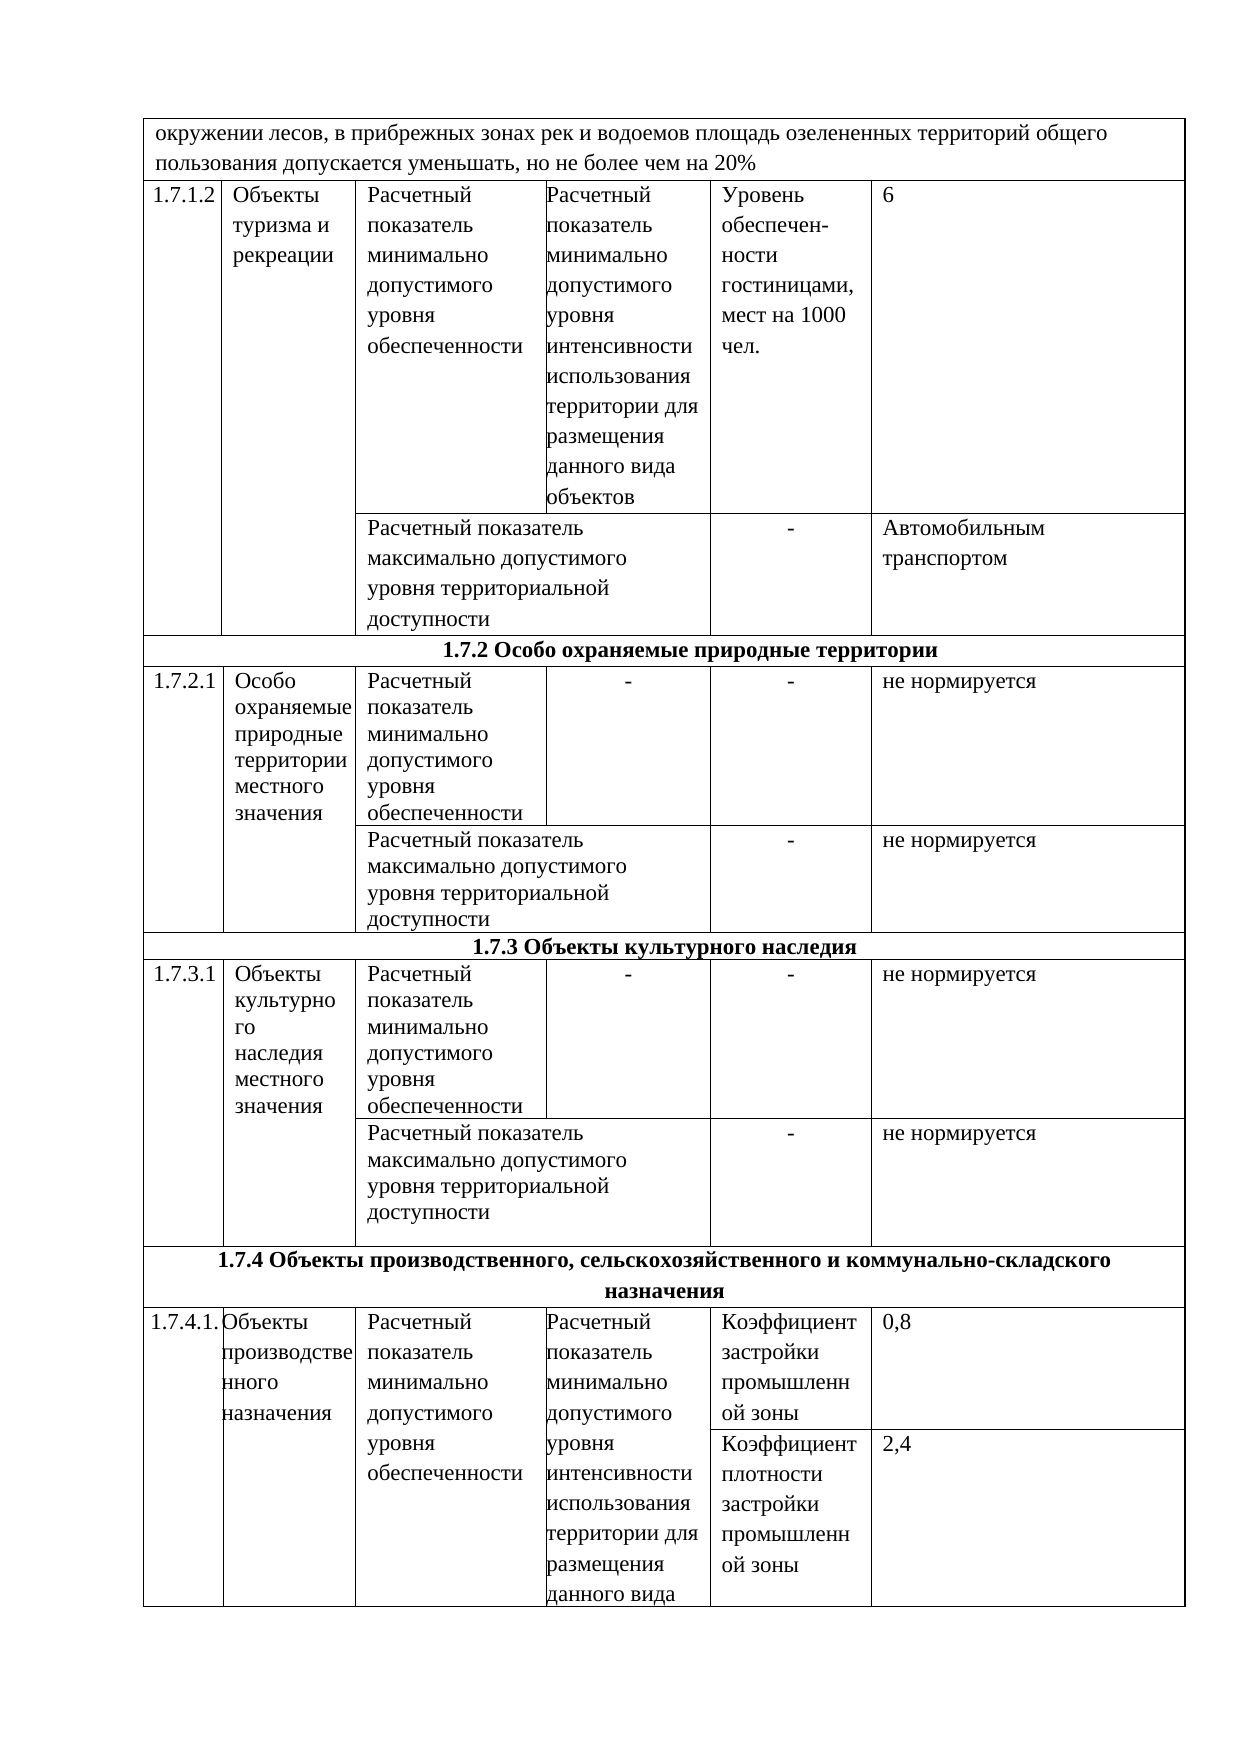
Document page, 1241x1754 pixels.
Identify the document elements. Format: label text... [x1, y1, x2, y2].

table_cell 1.7.3.1 [144, 960, 223, 1246]
table_cell Уровень обеспечен-ности гостиницами, мест на 1000 чел. [711, 181, 871, 513]
table_cell не нормируется [872, 667, 1184, 825]
table_cell - [711, 1119, 871, 1246]
table_cell - [547, 960, 710, 1118]
table_cell 1.7.1.2 [144, 181, 221, 635]
table_cell Расчетный показатель максимально допустимого уровня территориальной доступности [356, 514, 710, 635]
table_cell 6 [872, 181, 1184, 513]
table_cell 1.7.3 Объекты культурного наследия [144, 933, 1184, 959]
table_cell Объекты производственного назначения [224, 1308, 355, 1606]
table_cell Автомобильным транспортом [872, 514, 1184, 635]
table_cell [144, 119, 1184, 179]
table_cell Расчетный показатель максимально допустимого уровня территориальной доступности [356, 826, 710, 932]
table_cell 0,8 [872, 1308, 1184, 1429]
table_cell Расчетный показатель минимально допустимого уровня обеспеченности [356, 667, 546, 825]
table_cell не нормируется [872, 960, 1184, 1118]
table_cell - [711, 826, 871, 932]
table_cell 2,4 [872, 1430, 1184, 1606]
table_cell - [711, 514, 871, 635]
table_cell Расчетный показатель минимально допустимого уровня обеспеченности [356, 181, 546, 513]
table_cell - [711, 960, 871, 1118]
table_cell - [711, 667, 871, 825]
table_cell 1.7.4 Объекты производственного, сельскохозяйственного и коммунально-складского назначения [144, 1247, 1184, 1307]
table_cell не нормируется [872, 826, 1184, 932]
table_cell 1.7.2.1 [144, 667, 223, 932]
table_cell Расчетный показатель минимально допустимого уровня интенсивности использования территории для размещения данного вида объектов [547, 181, 710, 513]
table_cell Коэффициент застройки промышленной зоны [711, 1308, 871, 1429]
table_cell - [547, 667, 710, 825]
table_cell 1.7.4.1. [144, 1308, 223, 1606]
table_cell не нормируется [872, 1119, 1184, 1246]
table_cell Расчетный показатель минимально допустимого уровня обеспеченности [356, 960, 546, 1118]
table_cell 1.7.2 Особо охраняемые природные территории [144, 636, 1184, 666]
table_cell Расчетный показатель максимально допустимого уровня территориальной доступности [356, 1119, 710, 1246]
table_cell Особо охраняемые природные территории местного значения [224, 667, 355, 932]
table_cell Объекты туризма и рекреации [222, 181, 355, 635]
table_cell Расчетный показатель минимально допустимого уровня обеспеченности [356, 1308, 546, 1606]
table_cell Объекты культурного наследия местного значения [224, 960, 355, 1246]
table_cell Расчетный показатель минимально допустимого уровня интенсивности использования территории для размещения данного вида объектов [547, 1308, 710, 1606]
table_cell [711, 1430, 871, 1606]
